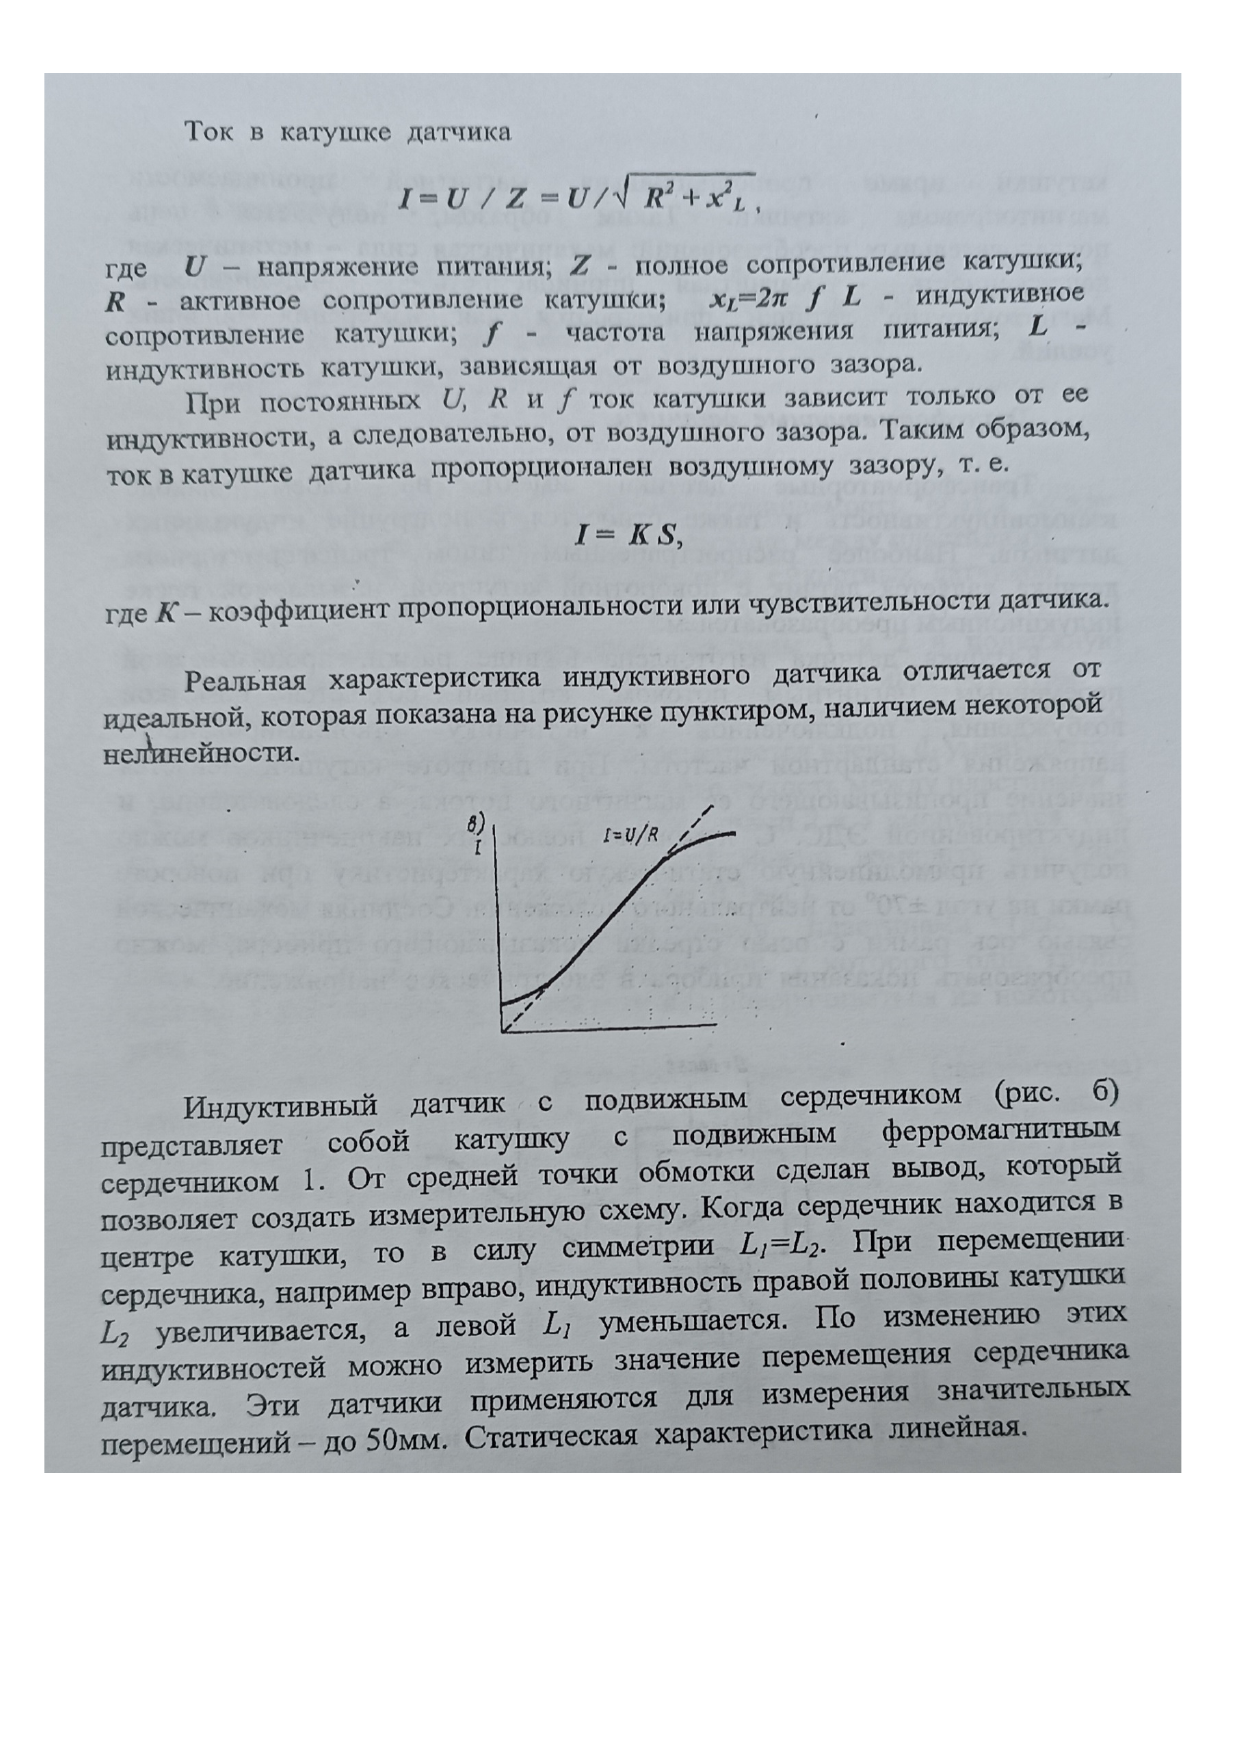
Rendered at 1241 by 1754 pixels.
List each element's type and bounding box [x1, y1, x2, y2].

picture [44, 73, 1182, 1473]
